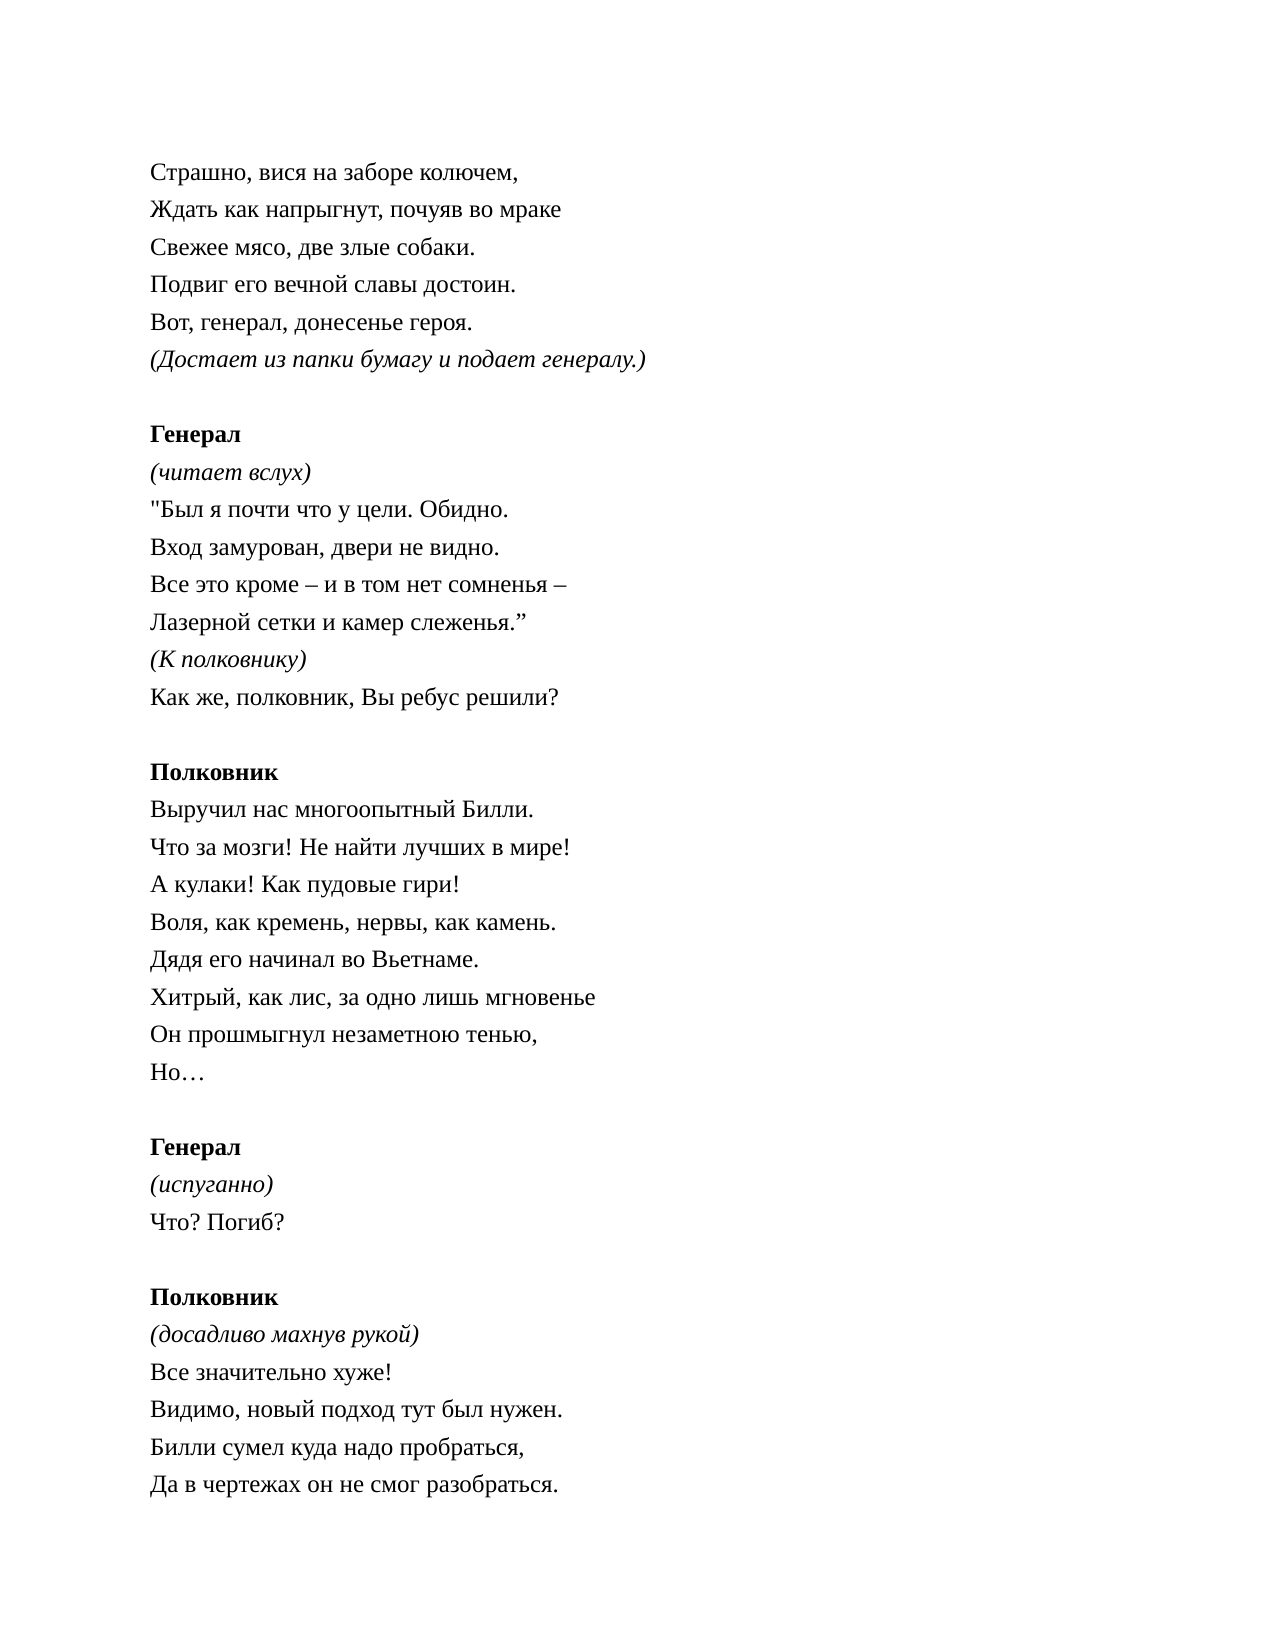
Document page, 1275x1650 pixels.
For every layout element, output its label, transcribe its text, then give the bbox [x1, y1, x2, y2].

text "Был я почти что у цели. Обидно. [150, 487, 1125, 525]
text Он прошмыгнул незаметною тенью, [150, 1012, 1125, 1050]
text (испуганно) [150, 1162, 1125, 1200]
text Генерал [150, 1125, 1125, 1162]
text Выручил нас многоопытный Билли. [150, 787, 1125, 825]
text Свежее мясо, две злые собаки. [150, 225, 1125, 262]
text Видимо, новый подход тут был нужен. [150, 1387, 1125, 1425]
text Вход замурован, двери не видно. [150, 525, 1125, 562]
text Воля, как кремень, нервы, как камень. [150, 900, 1125, 937]
text (К полковнику) [150, 637, 1125, 675]
text А кулаки! Как пудовые гири! [150, 862, 1125, 900]
text Страшно, вися на заборе колючем, [150, 150, 1125, 187]
text Вот, генерал, донесенье героя. [150, 300, 1125, 337]
text Лазерной сетки и камер слеженья.” [150, 600, 1125, 637]
text Что? Погиб? [150, 1200, 1125, 1237]
text Полковник [150, 750, 1125, 787]
text (Достает из папки бумагу и подает генералу.) [150, 337, 1125, 375]
text Ждать как напрыгнут, почуяв во мраке [150, 187, 1125, 225]
text Как же, полковник, Вы ребус решили? [150, 675, 1125, 712]
text Подвиг его вечной славы достоин. [150, 262, 1125, 300]
text Полковник [150, 1275, 1125, 1312]
text Дядя его начинал во Вьетнаме. [150, 937, 1125, 975]
text Хитрый, как лис, за одно лишь мгновенье [150, 975, 1125, 1012]
text Все значительно хуже! [150, 1350, 1125, 1387]
text Да в чертежах он не смог разобраться. [150, 1462, 1125, 1500]
text Все это кроме – и в том нет сомненья – [150, 562, 1125, 600]
text Что за мозги! Не найти лучших в мире! [150, 825, 1125, 862]
text (читает вслух) [150, 450, 1125, 487]
text Но… [150, 1050, 1125, 1087]
text Билли сумел куда надо пробраться, [150, 1425, 1125, 1462]
text Генерал [150, 412, 1125, 450]
text (досадливо махнув рукой) [150, 1312, 1125, 1350]
